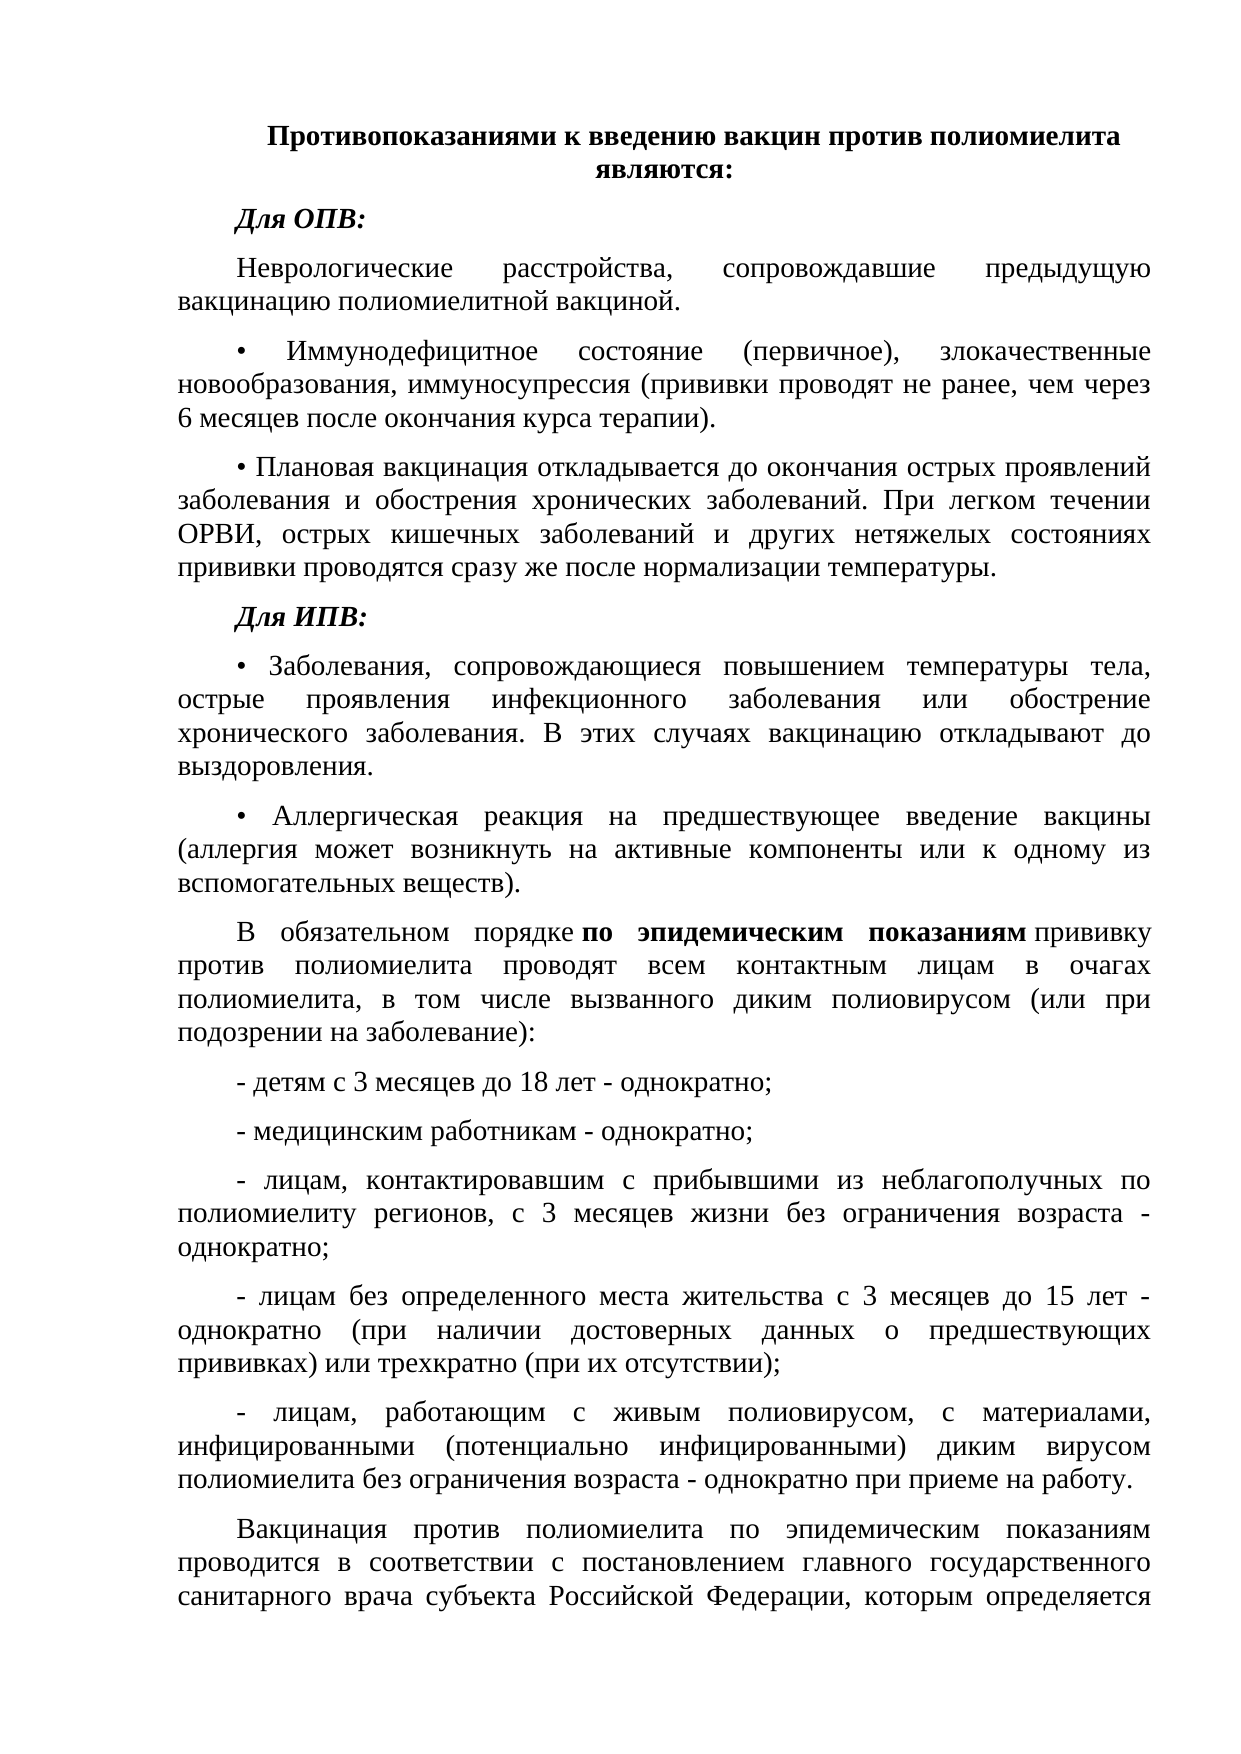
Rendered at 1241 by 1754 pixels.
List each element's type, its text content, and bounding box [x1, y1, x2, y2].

text Для ОПВ: [177, 201, 1152, 234]
text - детям с 3 месяцев до 18 лет - однократно; [177, 1064, 1152, 1097]
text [177, 1511, 1152, 1611]
text - лицам, работающим с живым полиовирусом, с материалами, инфицированными (потенциально инфицированными) диким вирусом полиомиелита без ограничения возраста - однократно при приеме на работу. [177, 1394, 1152, 1495]
text Противопоказаниями к введению вакцин против полиомиелита являются: [177, 118, 1152, 185]
text • Плановая вакцинация откладывается до окончания острых проявлений заболевания и обострения хронических заболеваний. При легком течении ОРВИ, острых кишечных заболеваний и других нетяжелых состояниях прививки проводятся сразу же после нормализации температуры. [177, 449, 1152, 583]
text - лицам без определенного места жительства с 3 месяцев до 15 лет - однократно (при наличии достоверных данных о предшествующих прививках) или трехкратно (при их отсутствии); [177, 1278, 1152, 1379]
text • Иммунодефицитное состояние (первичное), злокачественные новообразования, иммуносупрессия (прививки проводят не ранее, чем через 6 месяцев после окончания курса терапии). [177, 333, 1152, 433]
text Неврологические расстройства, сопровождавшие предыдущую вакцинацию полиомиелитной вакциной. [177, 250, 1152, 317]
text - медицинским работникам - однократно; [177, 1113, 1152, 1146]
text • Аллергическая реакция на предшествующее введение вакцины (аллергия может возникнуть на активные компоненты или к одному из вспомогательных веществ). [177, 798, 1152, 898]
text - лицам, контактировавшим с прибывшими из неблагополучных по полиомиелиту регионов, с 3 месяцев жизни без ограничения возраста - однократно; [177, 1162, 1152, 1263]
text • Заболевания, сопровождающиеся повышением температуры тела, острые проявления инфекционного заболевания или обострение хронического заболевания. В этих случаях вакцинацию откладывают до выздоровления. [177, 648, 1152, 782]
text В обязательном порядке по эпидемическим показаниям прививку против полиомиелита проводят всем контактным лицам в очагах полиомиелита, в том числе вызванного диким полиовирусом (или при подозрении на заболевание): [177, 914, 1152, 1048]
text Для ИПВ: [177, 599, 1152, 632]
